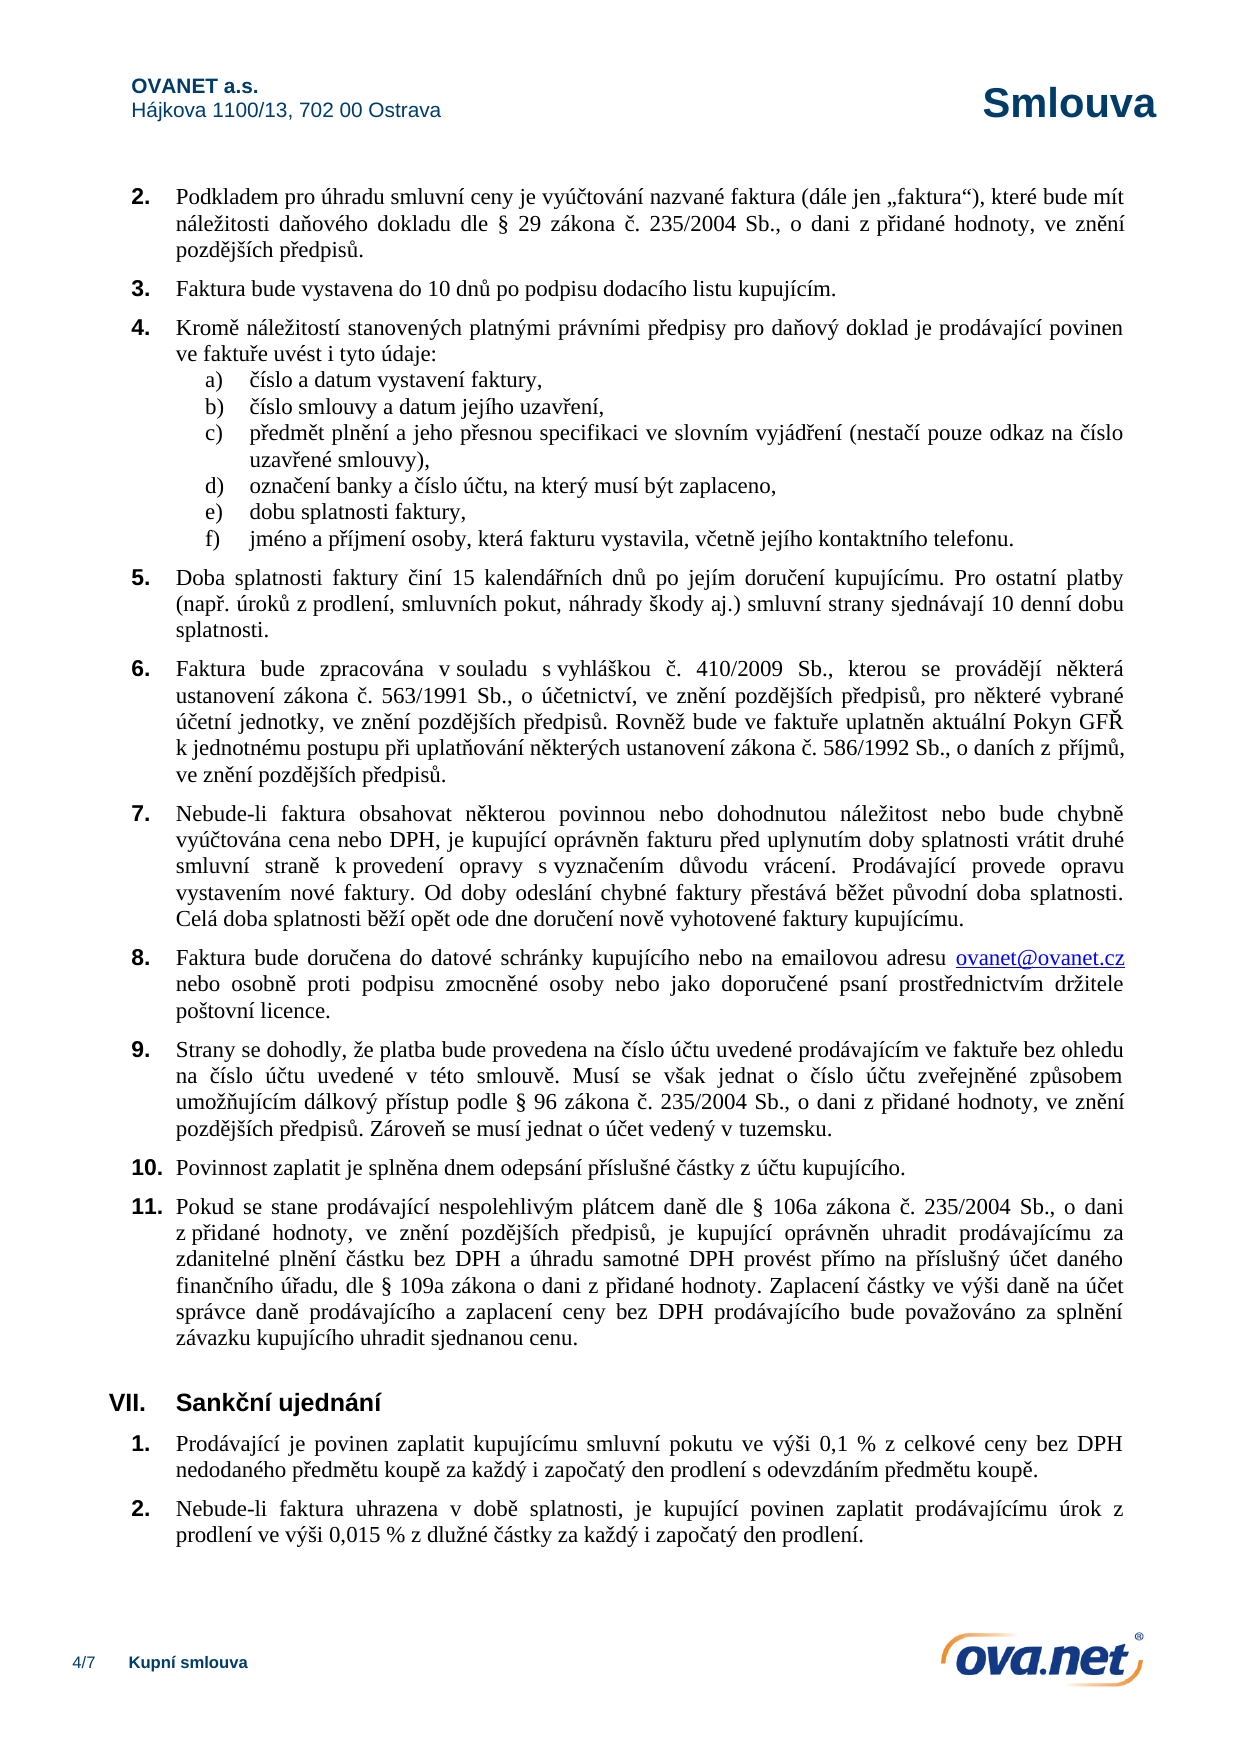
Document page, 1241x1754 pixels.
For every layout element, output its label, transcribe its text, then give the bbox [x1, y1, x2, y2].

list Podkladem pro úhradu smluvní ceny je vyúčtování nazvané faktura (dále jen „faktura“), které bude mít náležitosti daňového dokladu dle § 29 zákona č. 235/2004 Sb., o dani z přidané hodnoty, ve znění pozdějších předpisů. [131, 183, 1125, 262]
list dobu splatnosti faktury, [205, 498, 1125, 525]
list Strany se dohodly, že platba bude provedena na číslo účtu uvedené prodávajícím ve faktuře bez ohledu na číslo účtu uvedené v této smlouvě. Musí se však jednat o číslo účtu zveřejněné způsobem umožňujícím dálkový přístup podle § 96 zákona č. 235/2004 Sb., o dani z přidané hodnoty, ve znění pozdějších předpisů. Zároveň se musí jednat o účet vedený v tuzemsku. [131, 1036, 1125, 1141]
list označení banky a číslo účtu, na který musí být zaplaceno, [205, 472, 1125, 498]
list Povinnost zaplatit je splněna dnem odepsání příslušné částky z účtu kupujícího. [131, 1154, 1125, 1180]
list Sankční ujednání [146, 1388, 1125, 1417]
list předmět plnění a jeho přesnou specifikaci ve slovním vyjádření (nestačí pouze odkaz na číslo uzavřené smlouvy), [205, 419, 1125, 472]
list číslo smlouvy a datum jejího uzavření, [205, 393, 1125, 419]
list Doba splatnosti faktury činí 15 kalendářních dnů po jejím doručení kupujícímu. Pro ostatní platby (např. úroků z prodlení, smluvních pokut, náhrady škody aj.) smluvní strany sjednávají 10 denní dobu splatnosti. [131, 563, 1125, 643]
list číslo a datum vystavení faktury, [205, 367, 1125, 393]
list jméno a příjmení osoby, která fakturu vystavila, včetně jejího kontaktního telefonu. [205, 525, 1125, 551]
picture [937, 1631, 1146, 1688]
list Pokud se stane prodávající nespolehlivým plátcem daně dle § 106a zákona č. 235/2004 Sb., o dani z přidané hodnoty, ve znění pozdějších předpisů, je kupující oprávněn uhradit prodávajícímu za zdanitelné plnění částku bez DPH a úhradu samotné DPH provést přímo na příslušný účet daného finančního úřadu, dle § 109a zákona o dani z přidané hodnoty. Zaplacení částky ve výši daně na účet správce daně prodávajícího a zaplacení ceny bez DPH prodávajícího bude považováno za splnění závazku kupujícího uhradit sjednanou cenu. [131, 1193, 1125, 1351]
list Faktura bude doručena do datové schránky kupujícího nebo na emailovou adresu ovanet@ovanet.cz nebo osobně proti podpisu zmocněné osoby nebo jako doporučené psaní prostřednictvím držitele poštovní licence. [131, 944, 1125, 1023]
list Faktura bude vystavena do 10 dnů po podpisu dodacího listu kupujícím. [131, 275, 1125, 301]
list Nebude-li faktura obsahovat některou povinnou nebo dohodnutou náležitost nebo bude chybně vyúčtována cena nebo DPH, je kupující oprávněn fakturu před uplynutím doby splatnosti vrátit druhé smluvní straně k provedení opravy s vyznačením důvodu vrácení. Prodávající provede opravu vystavením nové faktury. Od doby odeslání chybné faktury přestává běžet původní doba splatnosti. Celá doba splatnosti běží opět ode dne doručení nově vyhotovené faktury kupujícímu. [131, 799, 1125, 931]
list Faktura bude zpracována v souladu s vyhláškou č. 410/2009 Sb., kterou se provádějí některá ustanovení zákona č. 563/1991 Sb., o účetnictví, ve znění pozdějších předpisů, pro některé vybrané účetní jednotky, ve znění pozdějších předpisů. Rovněž bude ve faktuře uplatněn aktuální Pokyn GFŘ k jednotnému postupu při uplatňování některých ustanovení zákona č. 586/1992 Sb., o daních z příjmů, ve znění pozdějších předpisů. [131, 655, 1125, 787]
list Nebude-li faktura uhrazena v době splatnosti, je kupující povinen zaplatit prodávajícímu úrok z prodlení ve výši 0,015 % z dlužné částky za každý i započatý den prodlení. [131, 1495, 1125, 1548]
list Prodávající je povinen zaplatit kupujícímu smluvní pokutu ve výši 0,1 % z celkové ceny bez DPH nedodaného předmětu koupě za každý i započatý den prodlení s odevzdáním předmětu koupě. [131, 1429, 1125, 1482]
list Kromě náležitostí stanovených platnými právními předpisy pro daňový doklad je prodávající povinen ve faktuře uvést i tyto údaje: [131, 314, 1125, 367]
